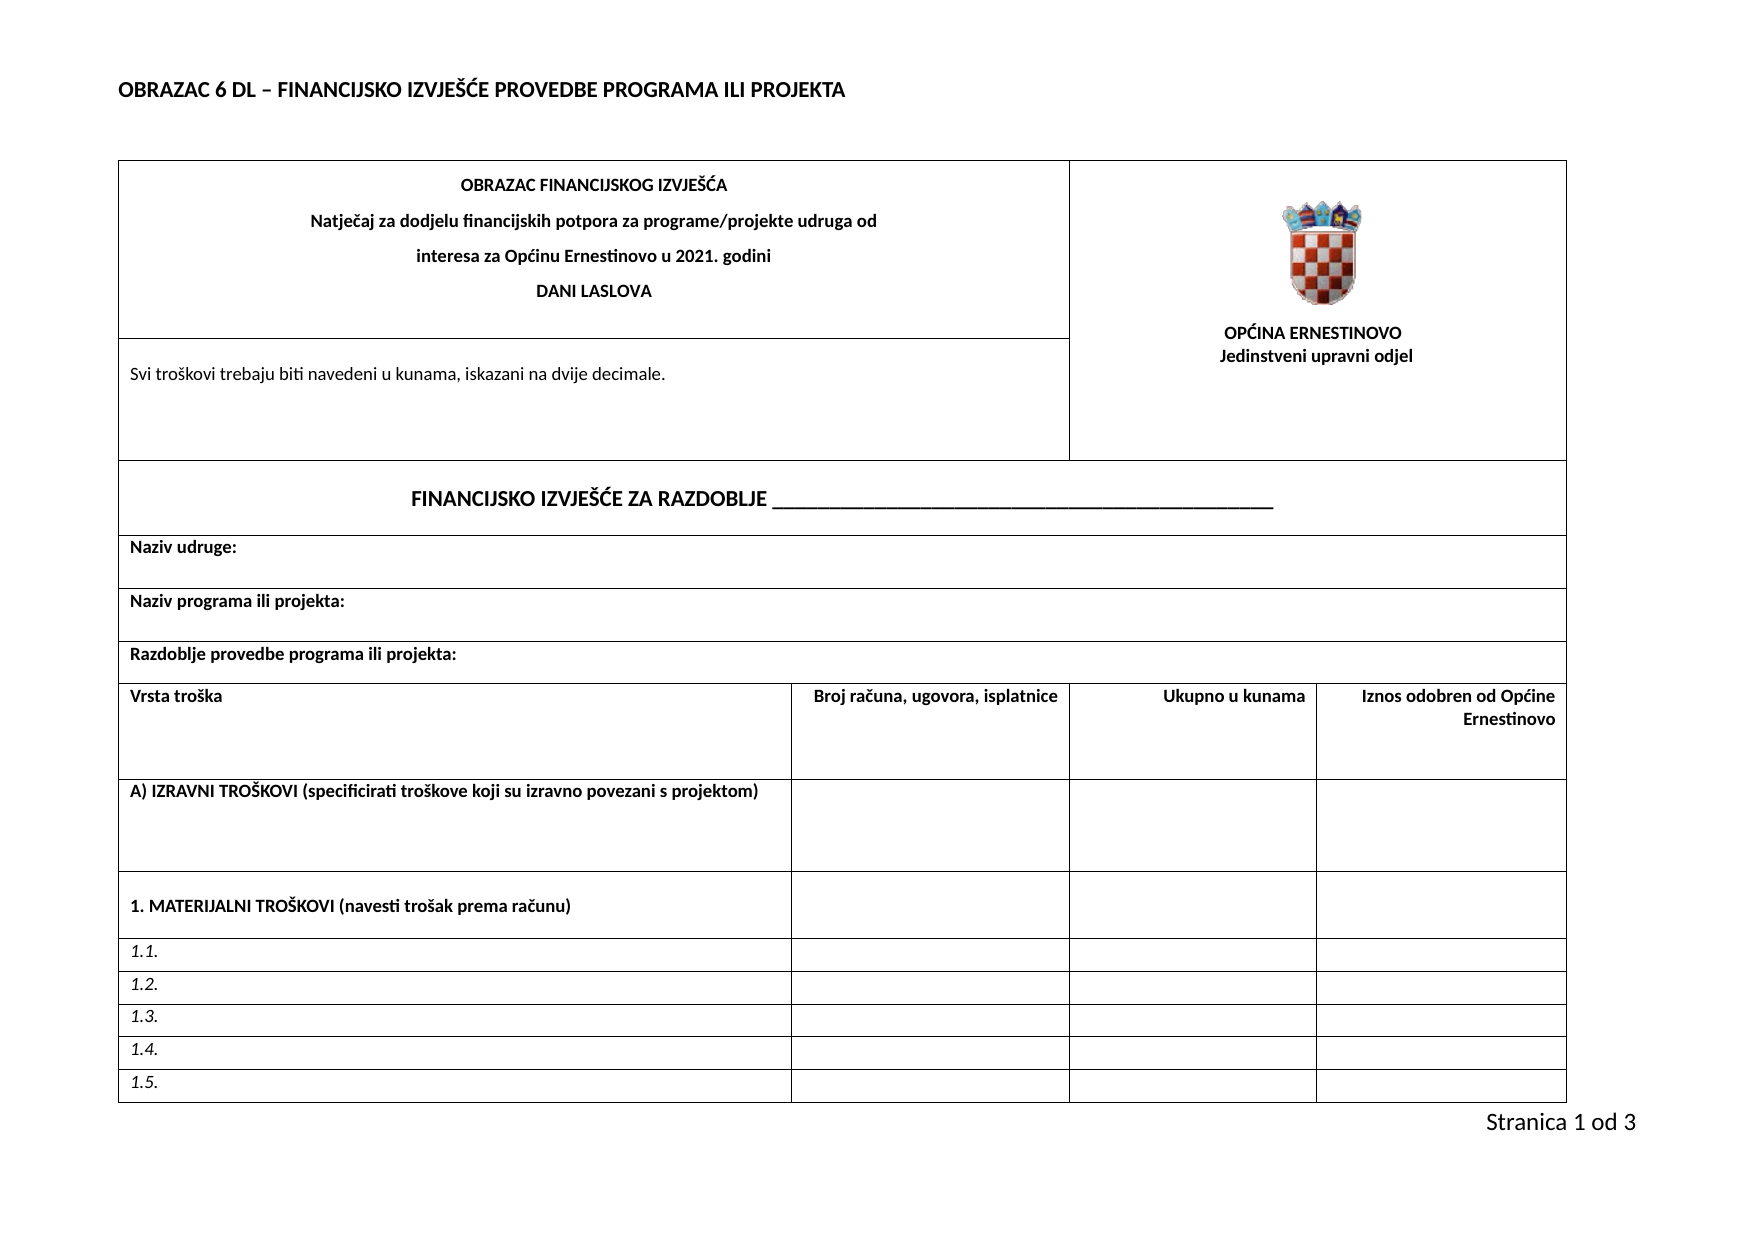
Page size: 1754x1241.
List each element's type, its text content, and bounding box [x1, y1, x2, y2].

table_cell [792, 939, 1069, 971]
table_cell [1317, 1070, 1566, 1102]
table_cell Naziv programa ili projekta: [119, 589, 1566, 641]
table_header OPĆINA ERNESTINOVO Jedinstveni upravni odjel [1070, 161, 1566, 460]
table_cell 1.1. [119, 939, 791, 971]
table_cell Broj računa, ugovora, isplatnice [792, 684, 1069, 778]
table_cell [792, 1070, 1069, 1102]
table_cell [1070, 939, 1316, 971]
table_cell Naziv udruge: [119, 536, 1566, 588]
table_cell Ukupno u kunama [1070, 684, 1316, 778]
table_cell [1317, 972, 1566, 1003]
table_cell [1317, 1005, 1566, 1036]
table_cell [1317, 780, 1566, 871]
table_cell [1317, 939, 1566, 971]
table_cell Svi troškovi trebaju biti navedeni u kunama, iskazani na dvije decimale. [119, 339, 1069, 460]
table_cell Iznos odobren od Općine Ernestinovo [1317, 684, 1566, 778]
table_cell [1070, 1070, 1316, 1102]
table_cell 1.4. [119, 1037, 791, 1069]
table_cell Razdoblje provedbe programa ili projekta: [119, 642, 1566, 683]
table_cell [792, 780, 1069, 871]
table_cell [1317, 872, 1566, 938]
table_cell [1070, 780, 1316, 871]
table_cell [792, 872, 1069, 938]
table_cell [1070, 1005, 1316, 1036]
table_cell FINANCIJSKO IZVJEŠĆE ZA RAZDOBLJE ____________________________________________ [119, 461, 1566, 535]
table_cell Vrsta troška [119, 684, 791, 778]
table_cell [1070, 972, 1316, 1003]
table_cell [792, 972, 1069, 1003]
table_cell 1.3. [119, 1005, 791, 1036]
table_cell [1070, 872, 1316, 938]
table_cell [1070, 1037, 1316, 1069]
table_cell 1. MATERIJALNI TROŠKOVI (navesti trošak prema računu) [119, 872, 791, 938]
table_cell [792, 1037, 1069, 1069]
table_cell [1317, 1037, 1566, 1069]
table_cell A) IZRAVNI TROŠKOVI (specificirati troškove koji su izravno povezani s projektom) [119, 780, 791, 871]
table_cell 1.2. [119, 972, 791, 1003]
table_cell 1.5. [119, 1070, 791, 1102]
table_header OBRAZAC FINANCIJSKOG IZVJEŠĆA Natječaj za dodjelu financijskih potpora za programe/projekte udruga od interesa za Općinu Ernestinovo u 2021. godini DANI LASLOVA [119, 161, 1069, 338]
table_cell [792, 1005, 1069, 1036]
